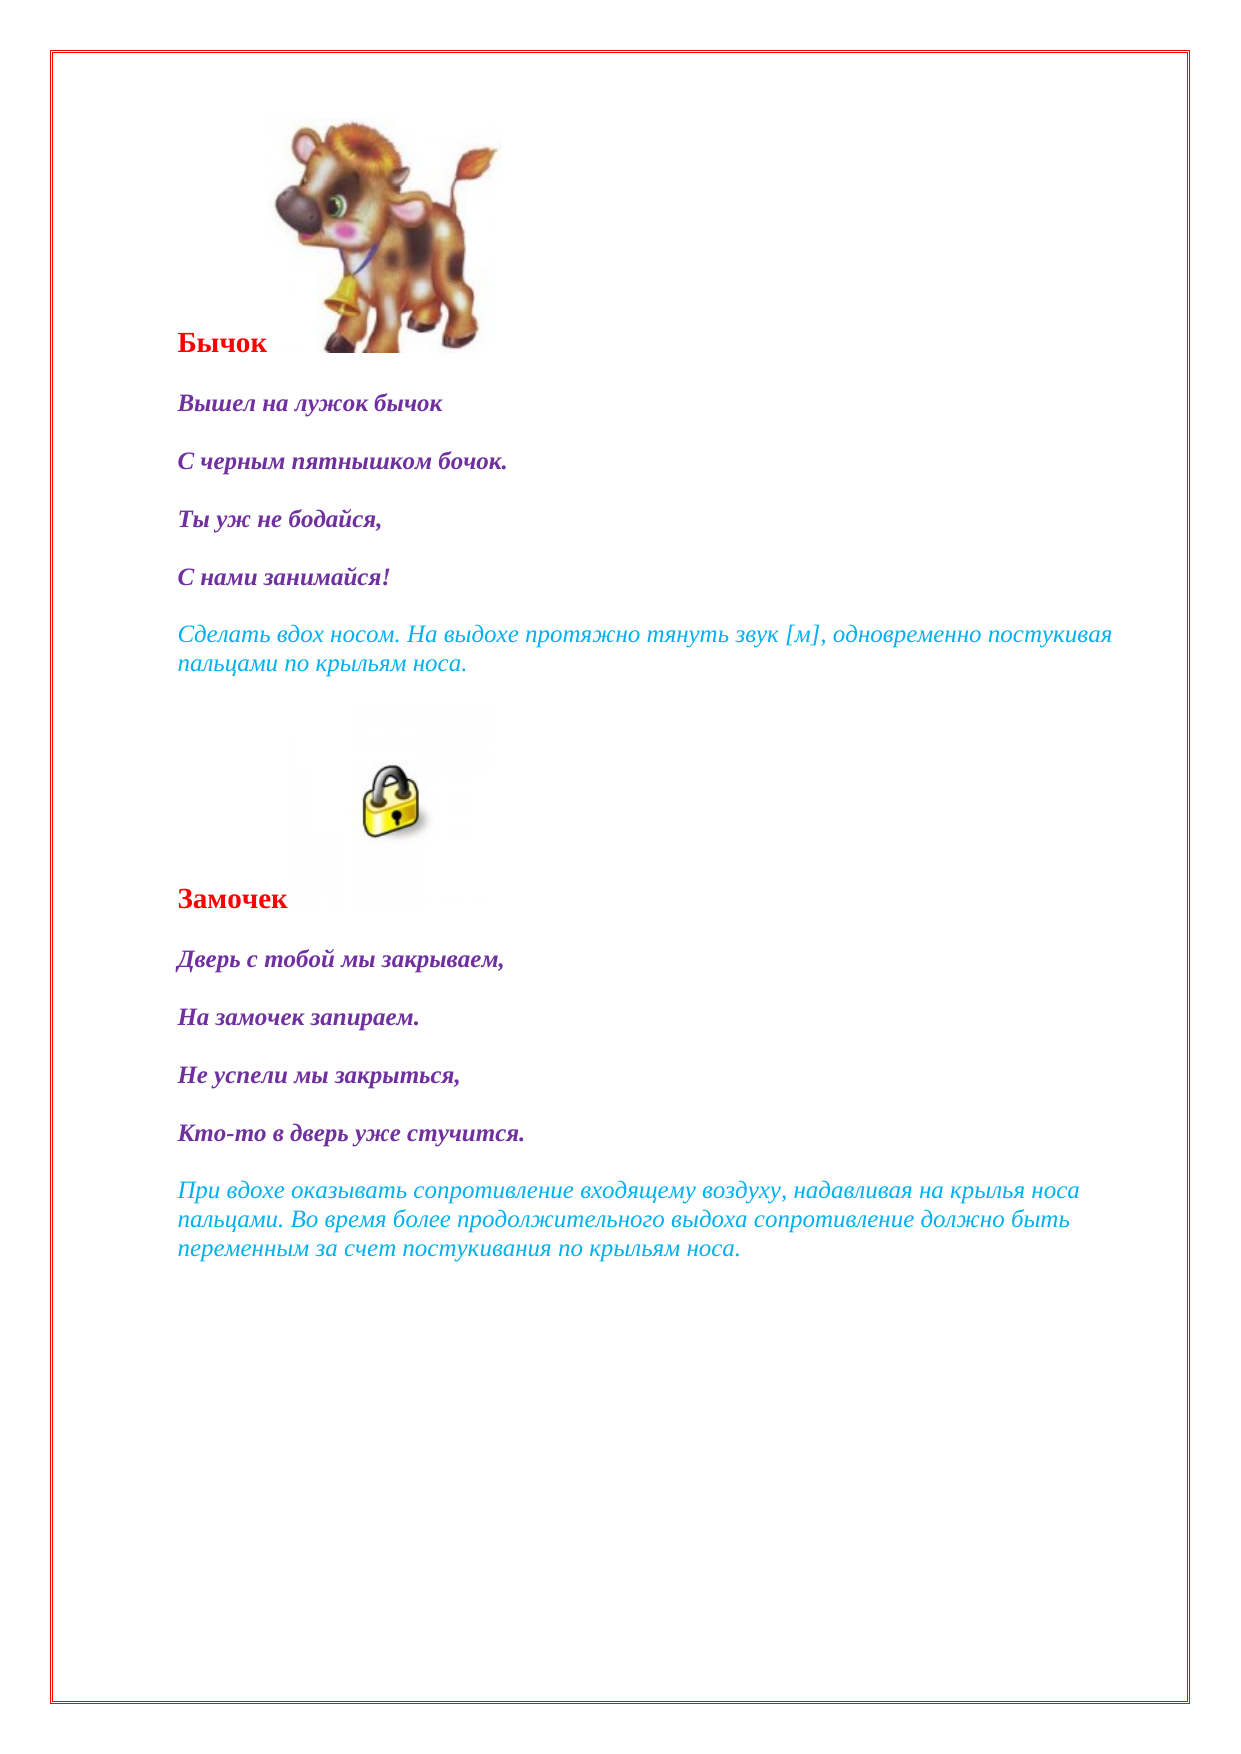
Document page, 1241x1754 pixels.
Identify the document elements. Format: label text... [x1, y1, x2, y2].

text С черным пятнышком бочок. [177, 446, 1152, 474]
text При вдохе оказывать сопротивление входящему воздуху, надавливая на крылья носа пальцами. Во время более продолжительного выдоха сопротивление должно быть переменным за счет постукивания по крыльям носа. [177, 1176, 1152, 1262]
text Вышел на лужок бычок [177, 388, 1152, 417]
picture [267, 118, 502, 353]
text Ты уж не бодайся, [177, 504, 1152, 532]
text Замочек [177, 706, 1152, 915]
text На замочек запираем. [177, 1002, 1152, 1031]
text Не успели мы закрыться, [177, 1060, 1152, 1088]
text Кто-то в дверь уже стучится. [177, 1118, 1152, 1146]
text Дверь с тобой мы закрываем, [177, 944, 1152, 973]
text Сделать вдох носом. На выдохе протяжно тянуть звук [м], одновременно постукивая пальцами по крыльям носа. [177, 619, 1152, 677]
text С нами занимайся! [177, 562, 1152, 590]
text Бычок [177, 118, 1152, 359]
picture [287, 706, 490, 909]
